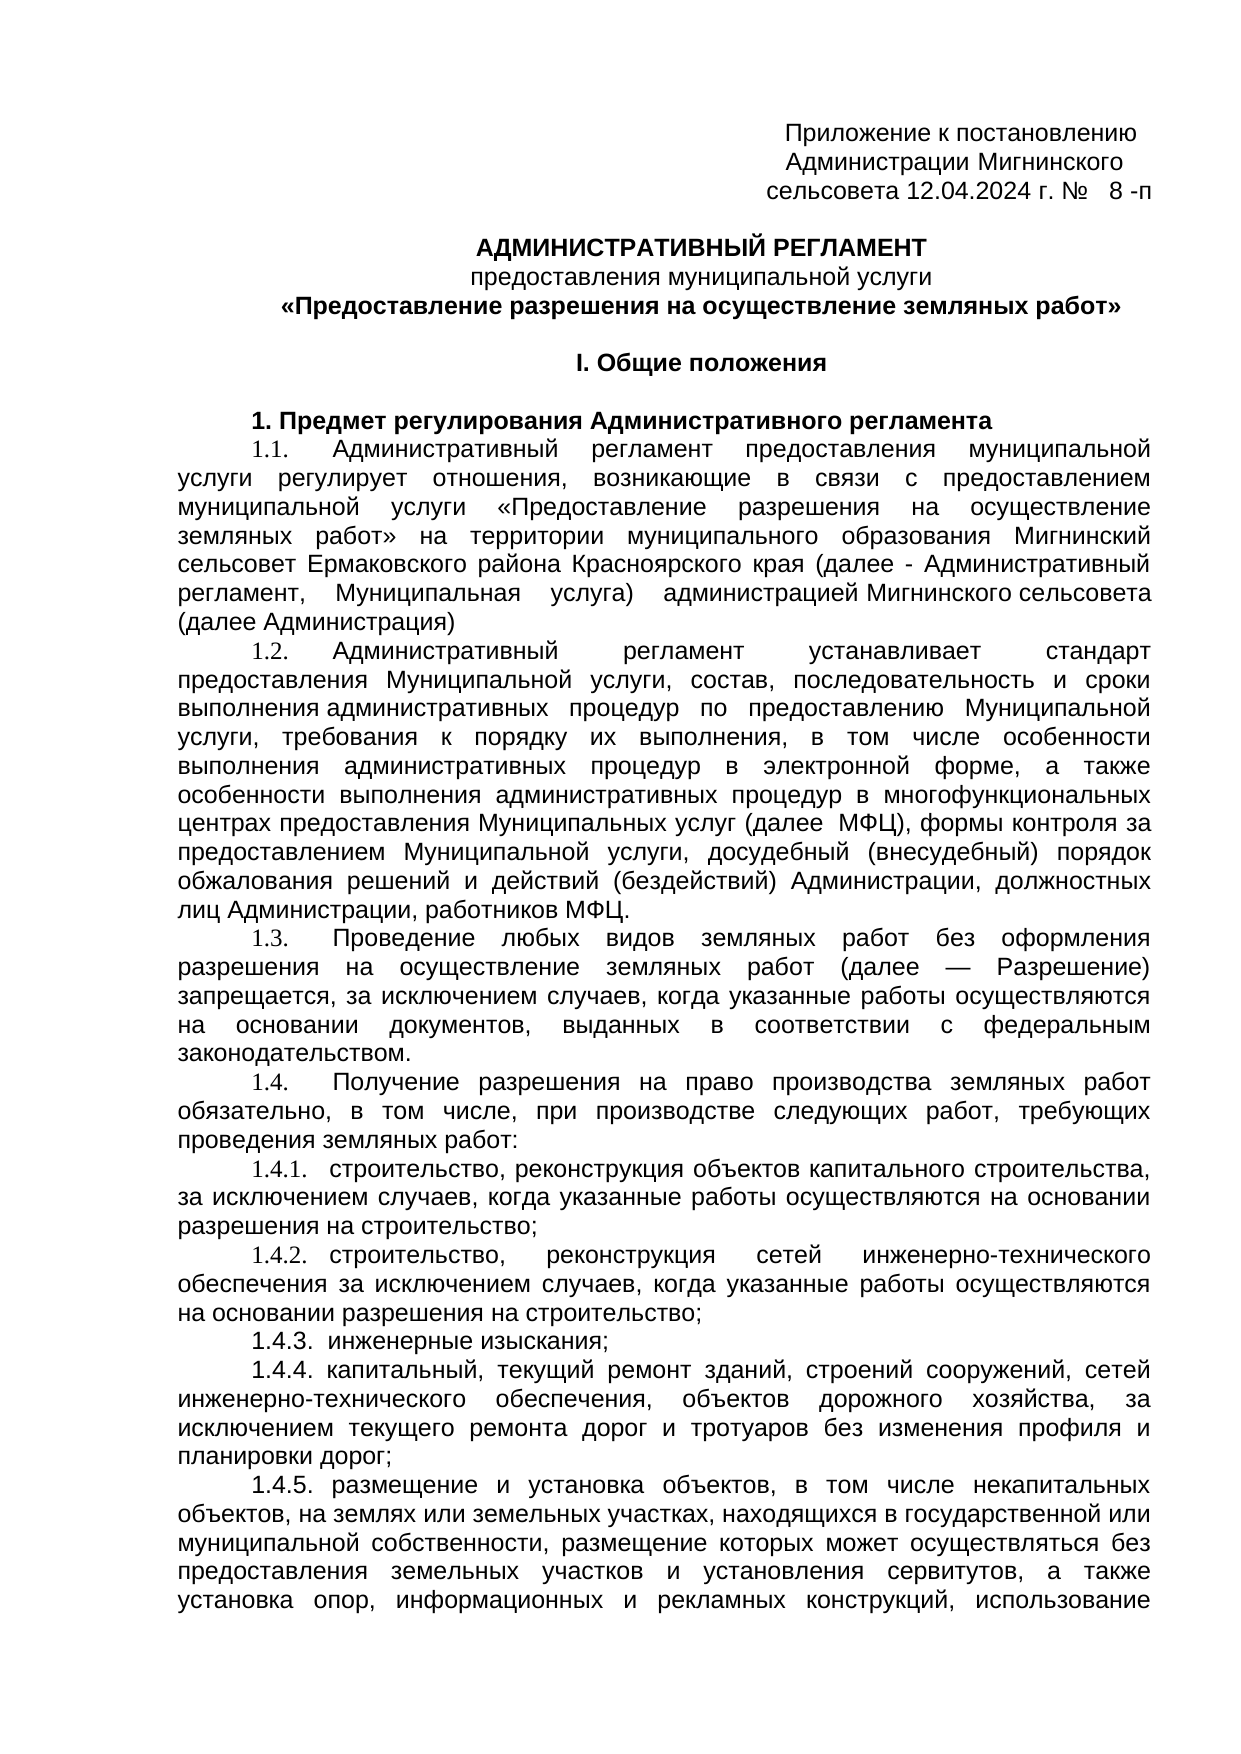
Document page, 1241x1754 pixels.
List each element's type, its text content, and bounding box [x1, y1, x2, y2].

text сельсовета 12.04.2024 г. № 8 -п [177, 176, 1152, 204]
text 1. Предмет регулирования Административного регламента [177, 406, 1152, 434]
text предоставления муниципальной услуги [177, 262, 1152, 291]
text I. Общие положения [177, 348, 1152, 377]
text Администрации Мигнинского [177, 147, 1152, 176]
text 1.2. Административный регламент устанавливает стандарт предоставления Муниципальной услуги, состав, последовательность и сроки выполнения административных процедур по предоставлению Муниципальной услуги, требования к порядку их выполнения, в том числе особенности выполнения административных процедур в электронной форме, а также особенности выполнения административных процедур в многофункциональных центрах предоставления Муниципальных услуг (далее МФЦ), формы контроля за предоставлением Муниципальной услуги, досудебный (внесудебный) порядок обжалования решений и действий (бездействий) Администрации, должностных лиц Администрации, работников МФЦ. [177, 636, 1152, 923]
text 1.4.3. инженерные изыскания; [177, 1326, 1152, 1355]
text 1.4.2. строительство, реконструкция сетей инженерно-технического обеспечения за исключением случаев, когда указанные работы осуществляются на основании разрешения на строительство; [177, 1240, 1152, 1326]
text 1.4.1. строительство, реконструкция объектов капитального строительства, за исключением случаев, когда указанные работы осуществляются на основании разрешения на строительство; [177, 1153, 1152, 1240]
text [177, 1470, 1152, 1614]
text 1.4.4. капитальный, текущий ремонт зданий, строений сооружений, сетей инженерно-технического обеспечения, объектов дорожного хозяйства, за исключением текущего ремонта дорог и тротуаров без изменения профиля и планировки дорог; [177, 1355, 1152, 1470]
text Приложение к постановлению [177, 118, 1152, 147]
text 1.4. Получение разрешения на право производства земляных работ обязательно, в том числе, при производстве следующих работ, требующих проведения земляных работ: [177, 1067, 1152, 1153]
text 1.1. Административный регламент предоставления муниципальной услуги регулирует отношения, возникающие в связи с предоставлением муниципальной услуги «Предоставление разрешения на осуществление земляных работ» на территории муниципального образования Мигнинский сельсовет Ермаковского района Красноярского края (далее - Административный регламент, Муниципальная услуга) администрацией Мигнинского сельсовета (далее Администрация) [177, 434, 1152, 636]
text АДМИНИСТРАТИВНЫЙ РЕГЛАМЕНТ [177, 233, 1152, 262]
text 1.3. Проведение любых видов земляных работ без оформления разрешения на осуществление земляных работ (далее — Разрешение) запрещается, за исключением случаев, когда указанные работы осуществляются на основании документов, выданных в соответствии с федеральным законодательством. [177, 923, 1152, 1067]
text «Предоставление разрешения на осуществление земляных работ» [177, 291, 1152, 319]
